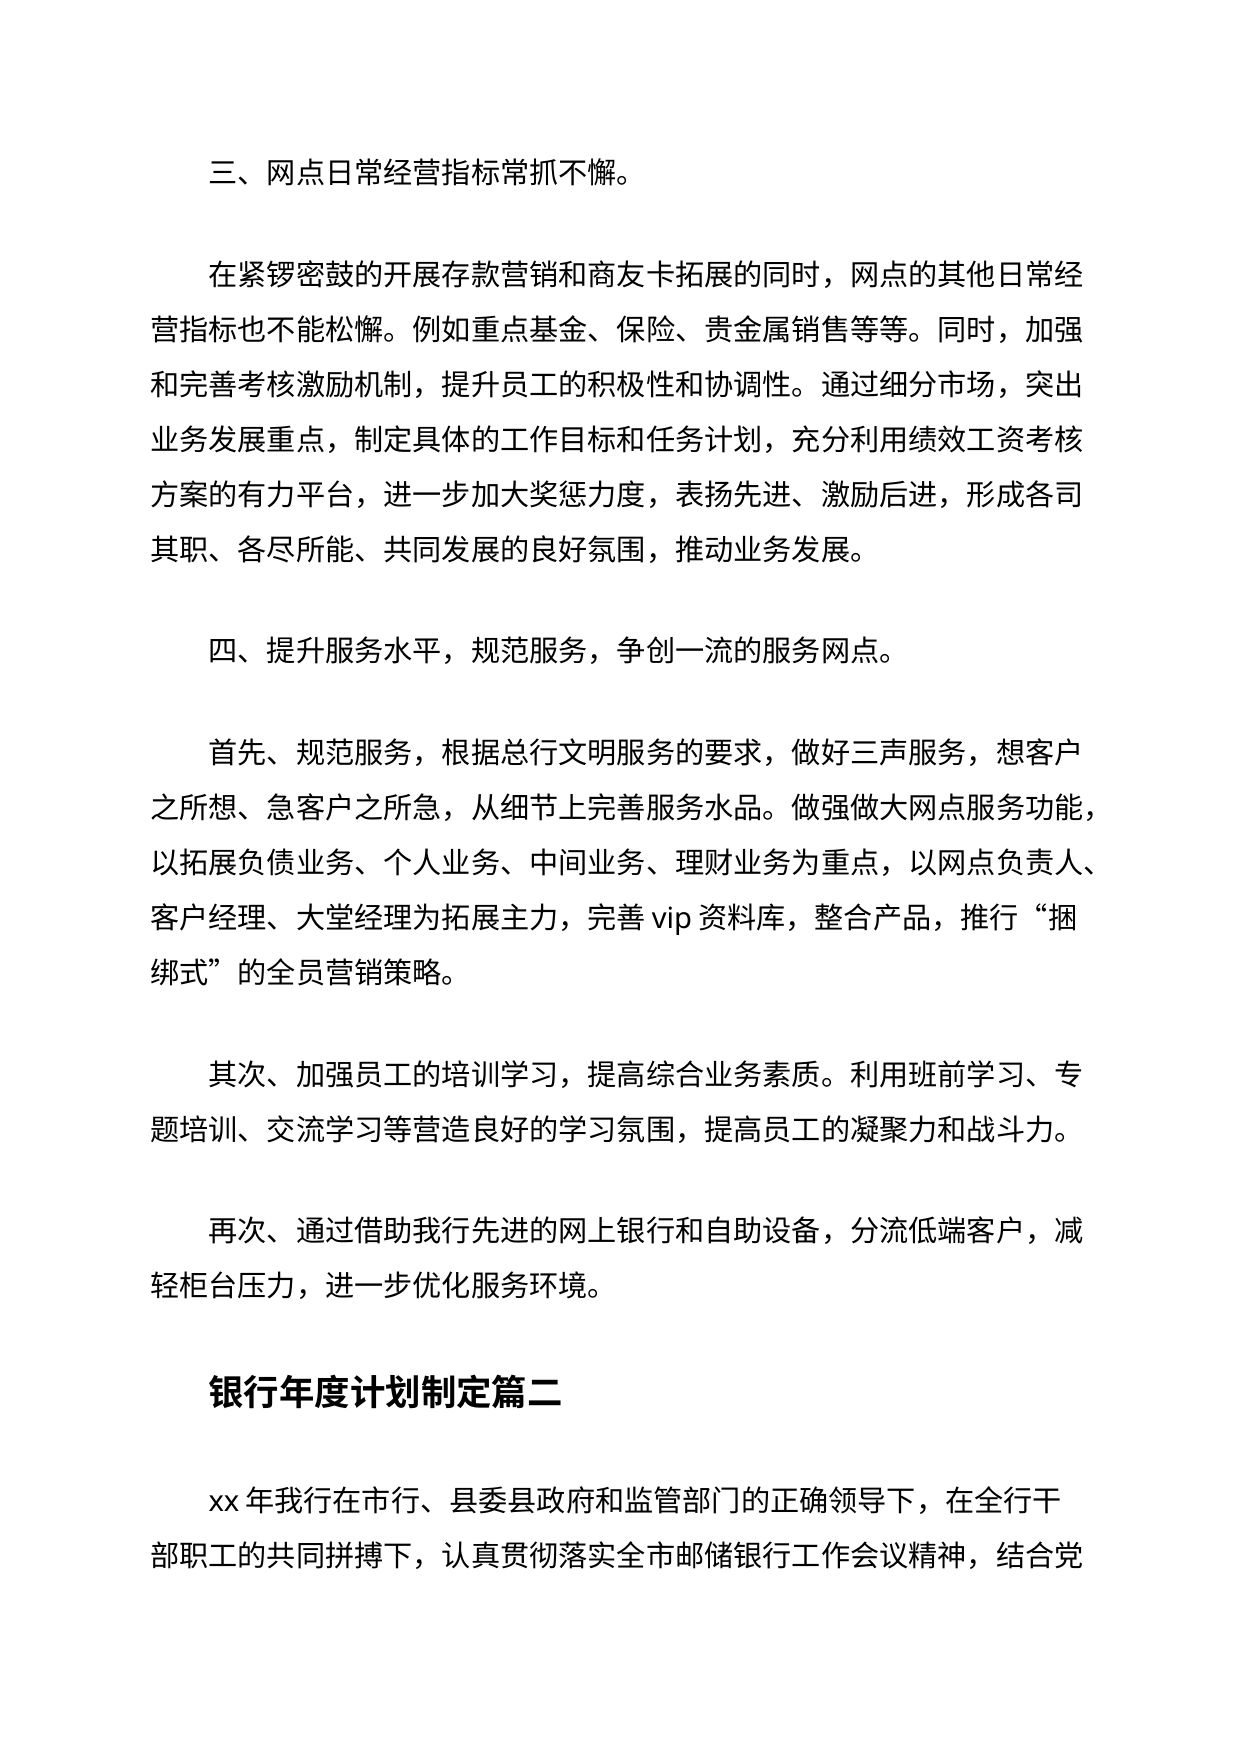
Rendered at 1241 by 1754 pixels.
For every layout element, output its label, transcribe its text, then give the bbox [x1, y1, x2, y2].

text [150, 1478, 1090, 1575]
text 其次、加强员工的培训学习，提高综合业务素质。利用班前学习、专题培训、交流学习等营造良好的学习氛围，提高员工的凝聚力和战斗力。 [150, 1051, 1090, 1148]
text 首先、规范服务，根据总行文明服务的要求，做好三声服务，想客户之所想、急客户之所急，从细节上完善服务水品。做强做大网点服务功能，以拓展负债业务、个人业务、中间业务、理财业务为重点，以网点负责人、客户经理、大堂经理为拓展主力，完善vip资料库，整合产品，推行“捆 绑式”的全员营销策略。 [150, 730, 1090, 992]
text 在紧锣密鼓的开展存款营销和商友卡拓展的同时，网点的其他日常经营指标也不能松懈。例如重点基金、保险、贵金属销售等等。同时，加强和完善考核激励机制，提升员工的积极性和协调性。通过细分市场，突出业务发展重点，制定具体的工作目标和任务计划，充分利用绩效工资考核方案的有力平台，进一步加大奖惩力度，表扬先进、激励后进，形成各司其职、各尽所能、共同发展的良好氛围，推动业务发展。 [150, 252, 1090, 568]
text 三、网点日常经营指标常抓不懈。 [150, 150, 1090, 192]
text 再次、通过借助我行先进的网上银行和自助设备，分流低端客户，减轻柜台压力，进一步优化服务环境。 [150, 1208, 1090, 1305]
text 四、提升服务水平，规范服务，争创一流的服务网点。 [150, 628, 1090, 670]
text 银行年度计划制定篇二 [150, 1364, 1090, 1416]
